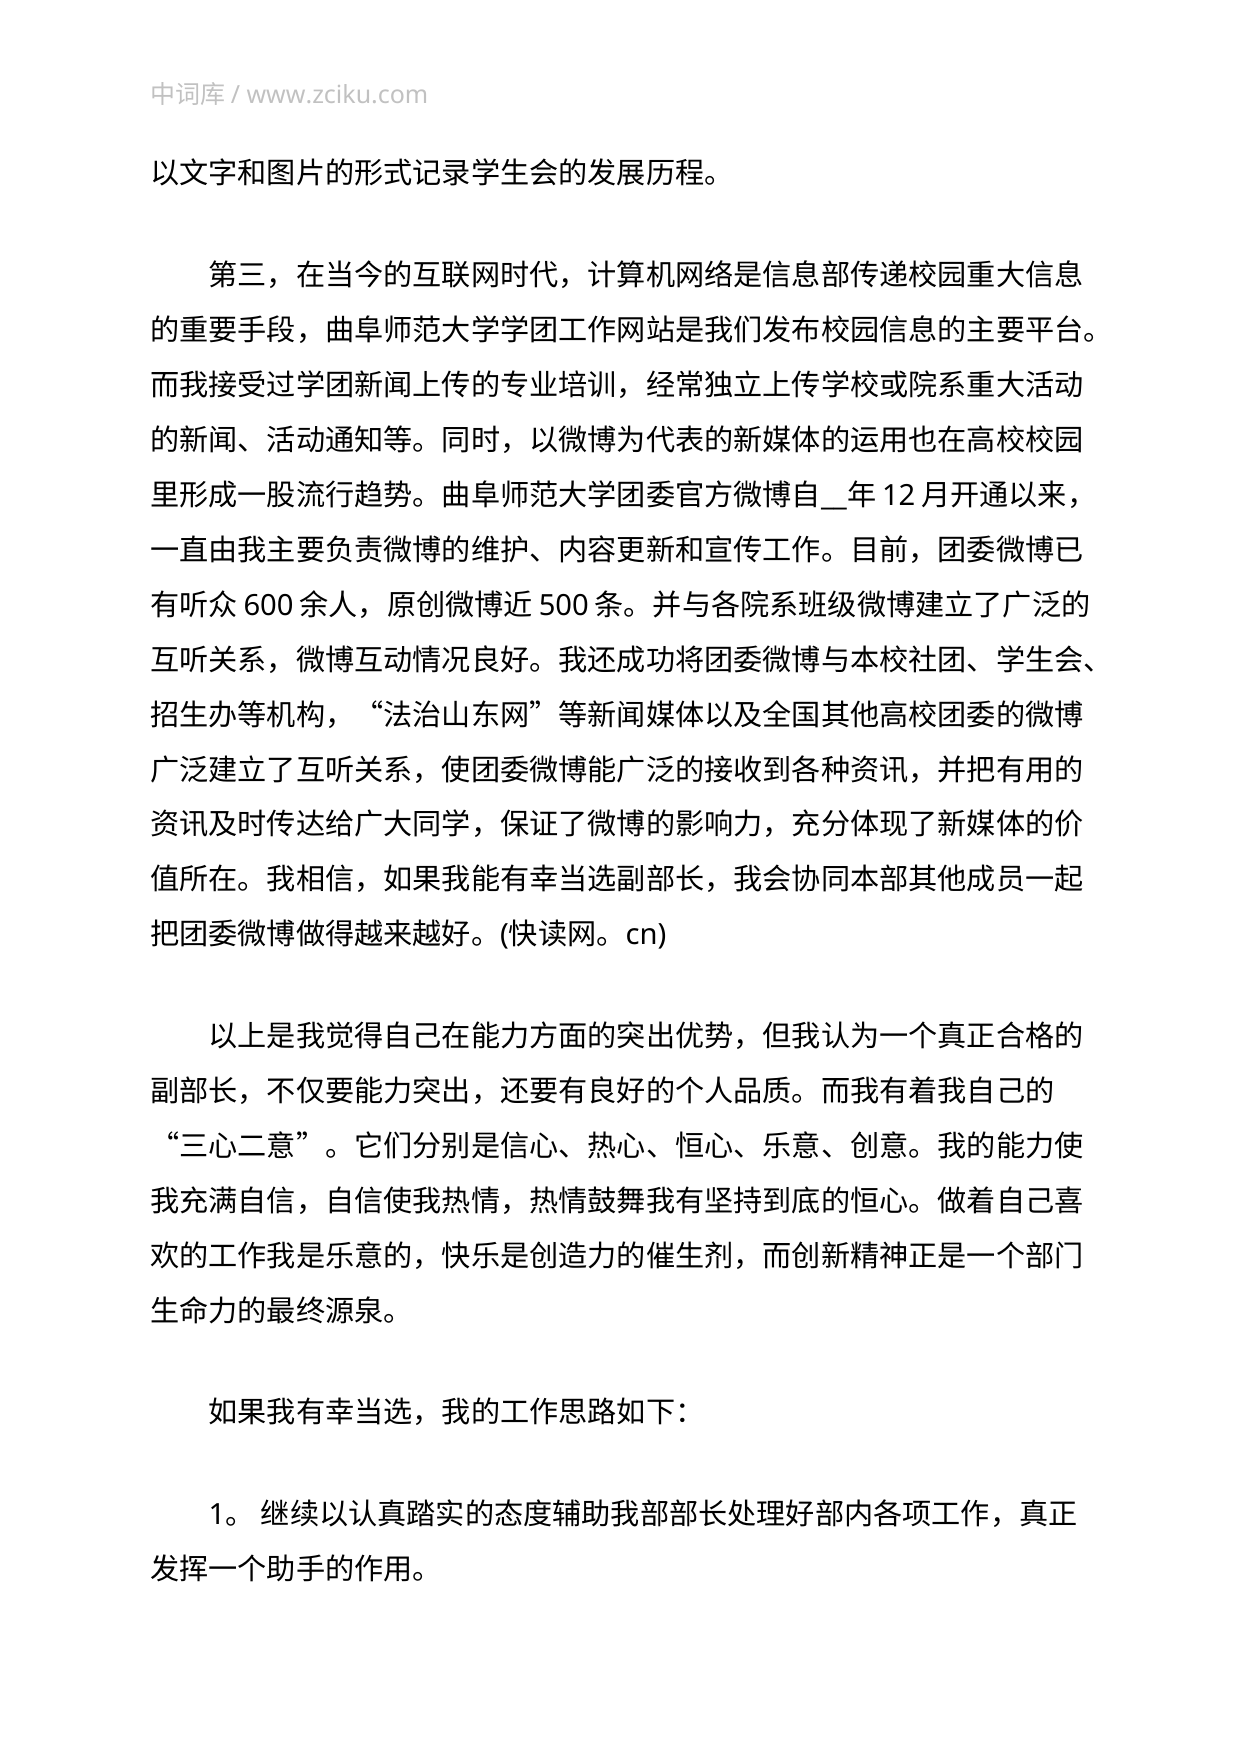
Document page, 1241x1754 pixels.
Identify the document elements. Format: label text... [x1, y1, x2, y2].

text 如果我有幸当选，我的工作思路如下： [150, 1389, 1090, 1431]
text 以上是我觉得自己在能力方面的突出优势，但我认为一个真正合格的副部长，不仅要能力突出，还要有良好的个人品质。而我有着我自己的“三心二意”。它们分别是信心、热心、恒心、乐意、创意。我的能力使我充满自信，自信使我热情，热情鼓舞我有坚持到底的恒心。做着自己喜欢的工作我是乐意的，快乐是创造力的催生剂，而创新精神正是一个部门生命力的最终源泉。 [150, 1013, 1090, 1329]
text 第三，在当今的互联网时代，计算机网络是信息部传递校园重大信息的重要手段，曲阜师范大学学团工作网站是我们发布校园信息的主要平台。而我接受过学团新闻上传的专业培训，经常独立上传学校或院系重大活动的新闻、活动通知等。同时，以微博为代表的新媒体的运用也在高校校园里形成一股流行趋势。曲阜师范大学团委官方微博自__年12月开通以来，一直由我主要负责微博的维护、内容更新和宣传工作。目前，团委微博已有听众600余人，原创微博近500条。并与各院系班级微博建立了广泛的互听关系，微博互动情况良好。我还成功将团委微博与本校社团、学生会、招生办等机构，“法治山东网”等新闻媒体以及全国其他高校团委的微博广泛建立了互听关系，使团委微博能广泛的接收到各种资讯，并把有用的资讯及时传达给广大同学，保证了微博的影响力，充分体现了新媒体的价值所在。我相信，如果我能有幸当选副部长，我会协同本部其他成员一起把团委微博做得越来越好。(快读网。cn) [150, 252, 1090, 953]
text 1。 继续以认真踏实的态度辅助我部部长处理好部内各项工作，真正发挥一个助手的作用。 [150, 1491, 1090, 1588]
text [150, 150, 1090, 192]
